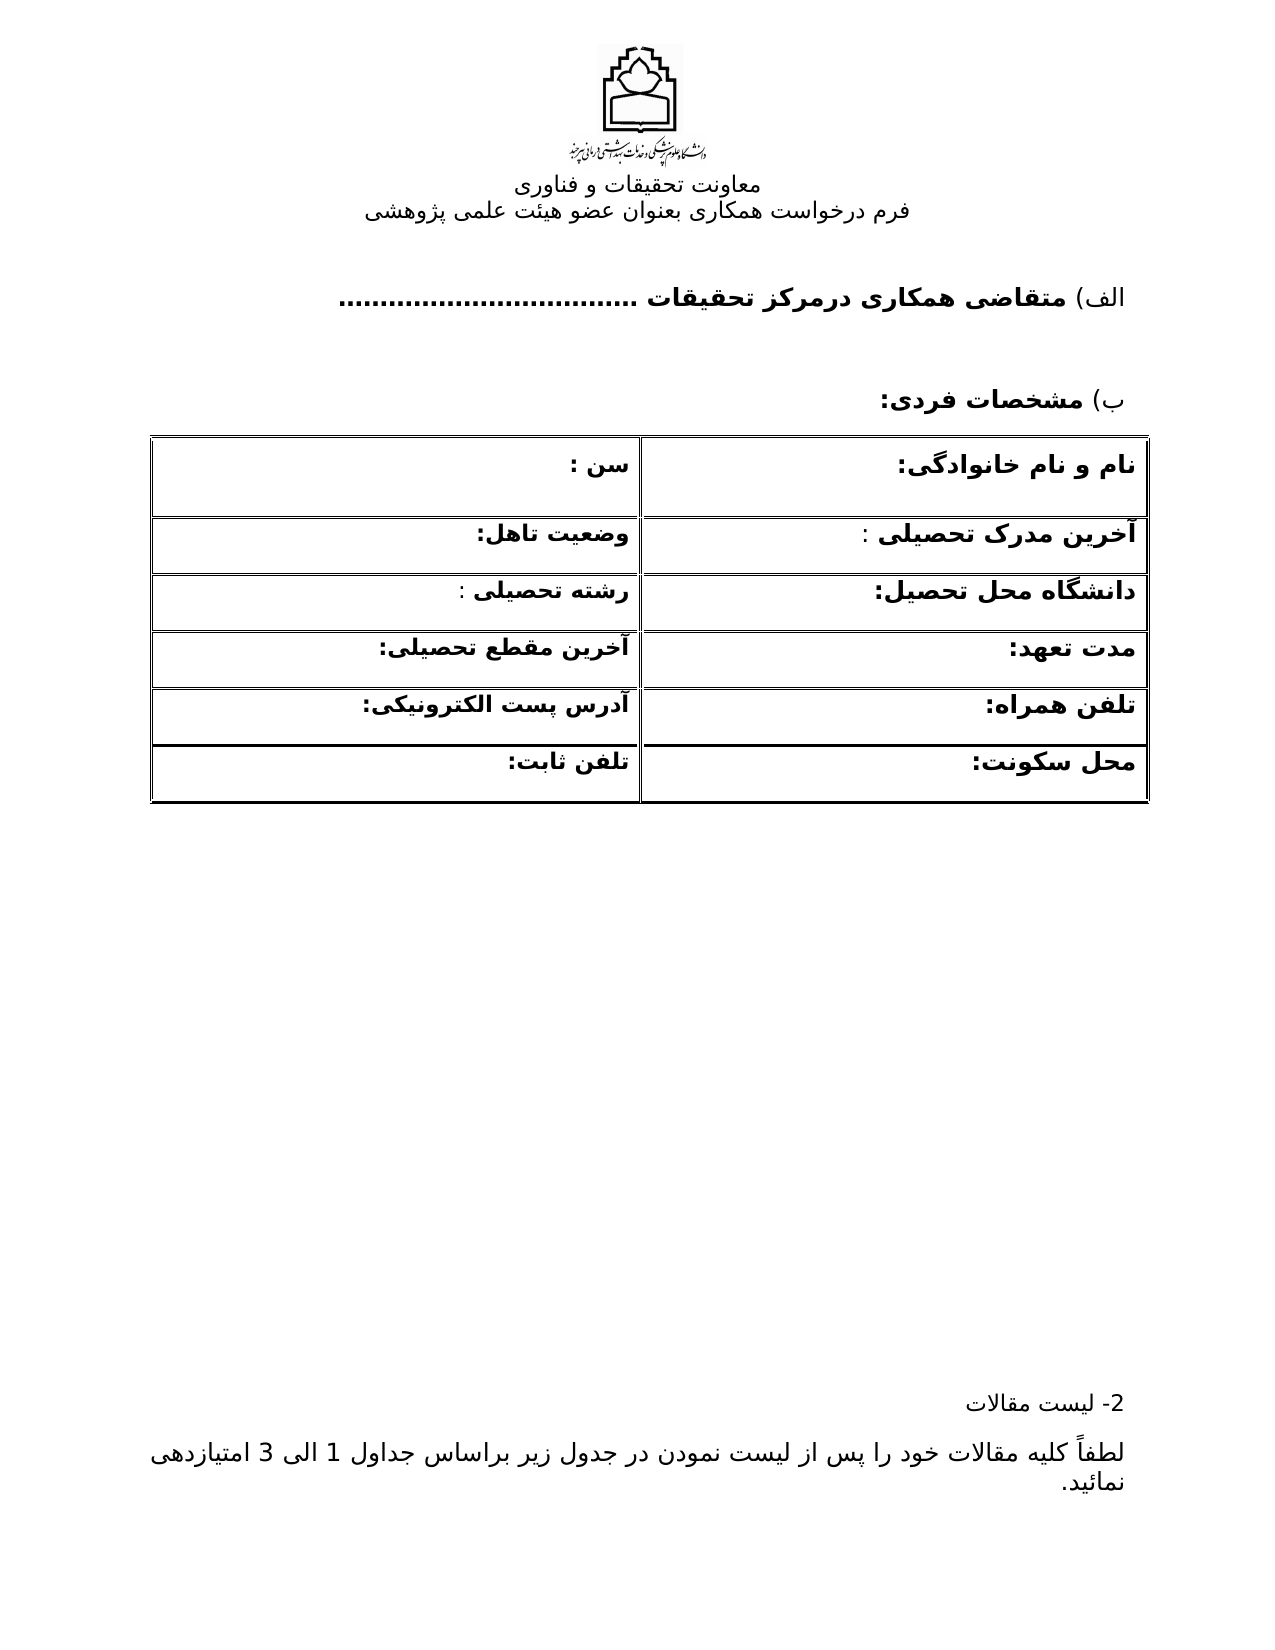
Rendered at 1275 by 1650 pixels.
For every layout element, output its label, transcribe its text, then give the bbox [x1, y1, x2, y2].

text فرم درخواست همکاری بعنوان عضو هیئت علمی پژوهشی [150, 197, 1125, 224]
table_cell آخرین مدرک تحصیلی : [641, 516, 1148, 573]
table_header سن : [151, 436, 641, 516]
text ب) مشخصات فردی: [150, 385, 1125, 414]
text الف) متقاضی همکاری درمرکز تحقیقات ……………………………… [150, 283, 1125, 313]
table_cell مدت تعهد: [641, 630, 1148, 687]
picture [567, 44, 708, 171]
table_cell رشته تحصیلی : [151, 573, 641, 630]
table_cell تلفن ثابت: [151, 744, 639, 801]
table_cell تلفن همراه: [641, 687, 1148, 744]
text لطفاً کلیه مقالات خود را پس از لیست نمودن در جدول زیر براساس جداول 1 الی 3 امتیازدهی نمائید. [150, 1438, 1125, 1496]
table_cell آدرس پست الکترونیکی: [151, 687, 641, 744]
table_cell محل سکونت: [642, 744, 1148, 801]
table_cell دانشگاه محل تحصیل: [641, 573, 1148, 630]
table_cell وضعیت تاهل: [151, 516, 641, 573]
table_cell آخرین مقطع تحصیلی: [151, 630, 641, 687]
table_header نام و نام خانوادگی: [642, 438, 1148, 516]
text 2- لیست مقالات [150, 1391, 1125, 1417]
